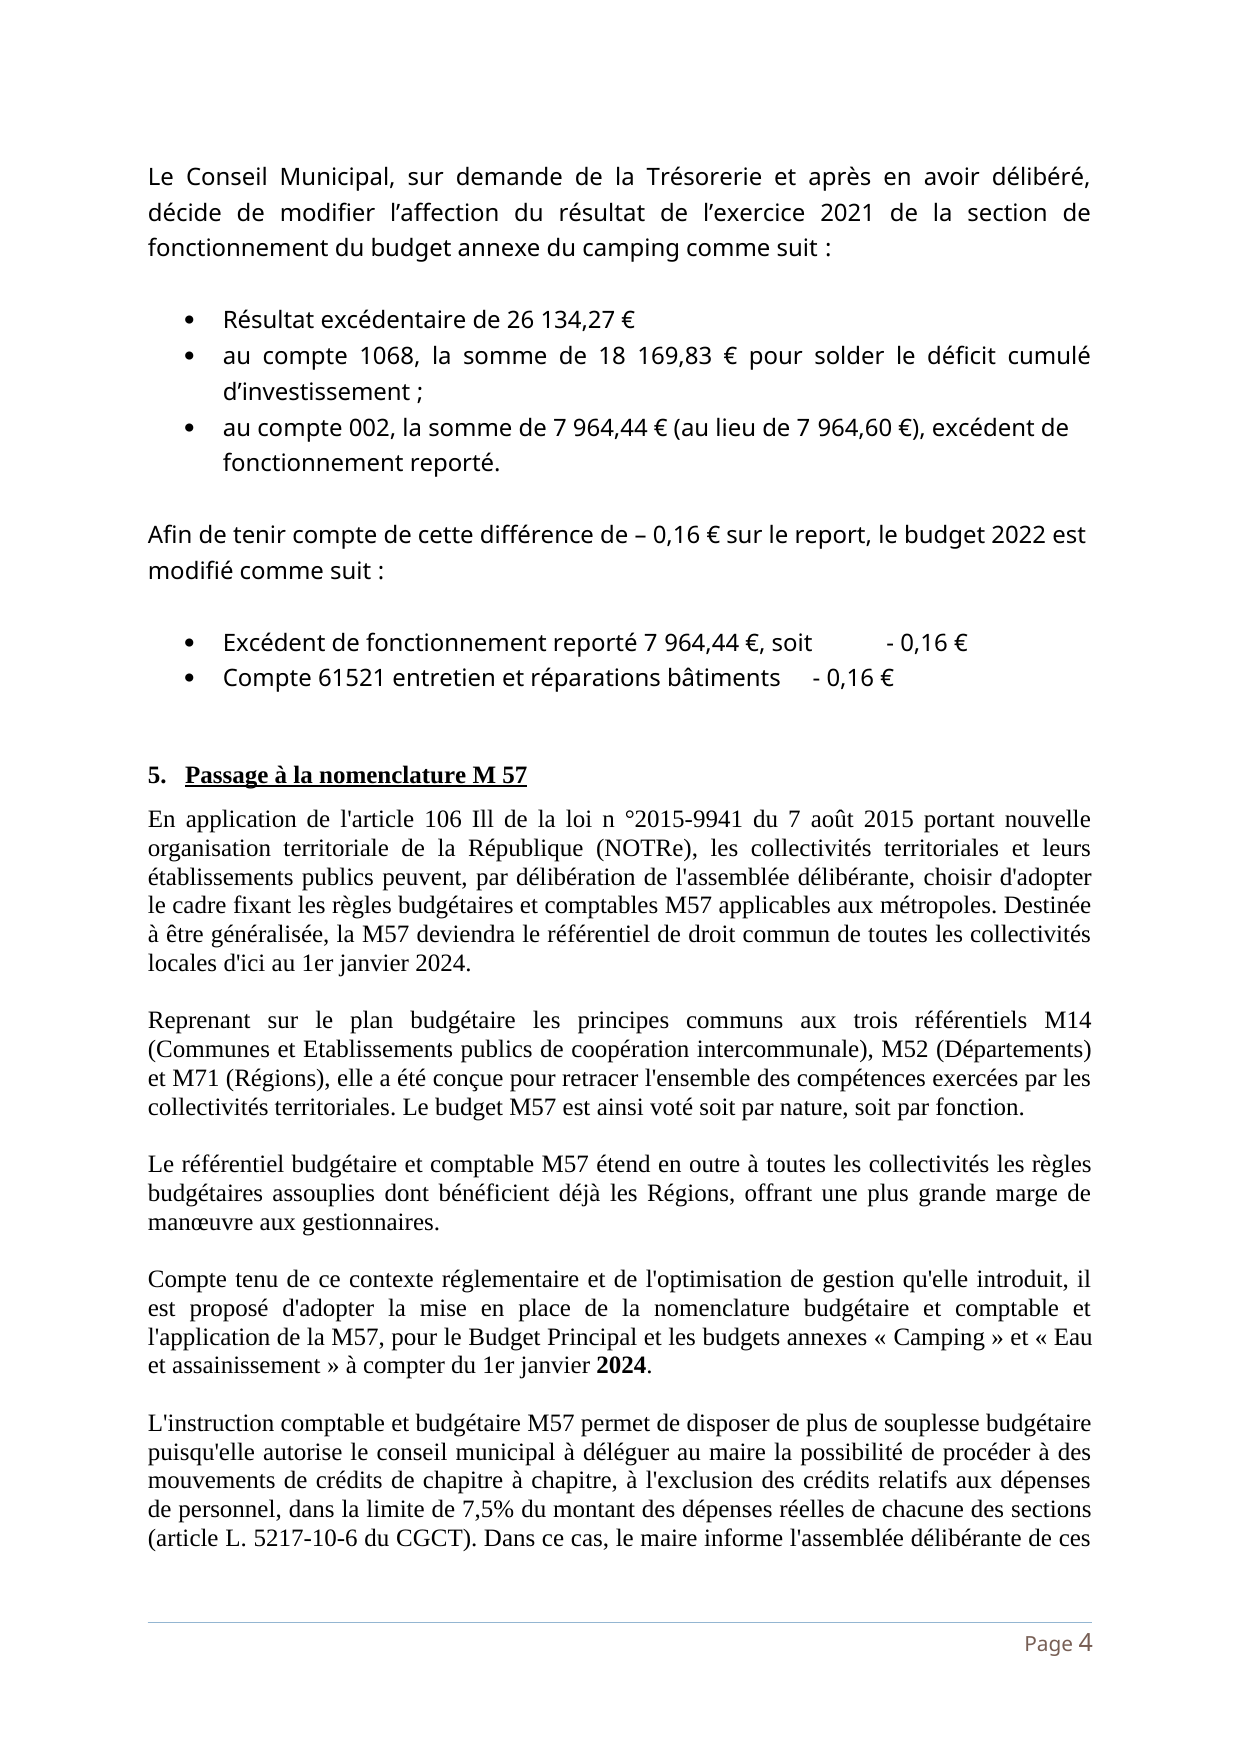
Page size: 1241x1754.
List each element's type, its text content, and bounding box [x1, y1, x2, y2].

text Le référentiel budgétaire et comptable M57 étend en outre à toutes les collectivités les règles budgétaires assouplies dont bénéficient déjà les Régions, offrant une plus grande marge de manœuvre aux gestionnaires. [148, 1149, 1092, 1235]
list Excédent de fonctionnement reporté 7 964,44 €, soit - 0,16 € [185, 625, 1092, 658]
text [148, 1408, 1092, 1552]
text Compte tenu de ce contexte réglementaire et de l'optimisation de gestion qu'elle introduit, il est proposé d'adopter la mise en place de la nomenclature budgétaire et comptable et l'application de la M57, pour le Budget Principal et les budgets annexes « Camping » et « Eau et assainissement » à compter du 1er janvier 2024. [148, 1264, 1092, 1379]
text En application de l'article 106 Ill de la loi n °2015-9941 du 7 août 2015 portant nouvelle organisation territoriale de la République (NOTRe), les collectivités territoriales et leurs établissements publics peuvent, par délibération de l'assemblée délibérante, choisir d'adopter le cadre fixant les règles budgétaires et comptables M57 applicables aux métropoles. Destinée à être généralisée, la M57 deviendra le référentiel de droit commun de toutes les collectivités locales d'ici au 1er janvier 2024. [148, 804, 1092, 977]
list Résultat excédentaire de 26 134,27 € [185, 303, 1092, 335]
text Afin de tenir compte de cette différence de – 0,16 € sur le report, le budget 2022 est modifié comme suit : [148, 518, 1092, 586]
text Reprenant sur le plan budgétaire les principes communs aux trois référentiels M14 (Communes et Etablissements publics de coopération intercommunale), M52 (Départements) et M71 (Régions), elle a été conçue pour retracer l'ensemble des compétences exercées par les collectivités territoriales. Le budget M57 est ainsi voté soit par nature, soit par fonction. [148, 1005, 1092, 1120]
list Passage à la nomenclature M 57 [148, 760, 1092, 789]
list au compte 1068, la somme de 18 169,83 € pour solder le déficit cumulé d’investissement ; [185, 339, 1092, 407]
list Compte 61521 entretien et réparations bâtiments - 0,16 € [185, 661, 1092, 694]
list au compte 002, la somme de 7 964,44 € (au lieu de 7 964,60 €), excédent de fonctionnement reporté. [185, 410, 1092, 479]
text Le Conseil Municipal, sur demande de la Trésorerie et après en avoir délibéré, décide de modifier l’affection du résultat de l’exercice 2021 de la section de fonctionnement du budget annexe du camping comme suit : [148, 159, 1092, 264]
